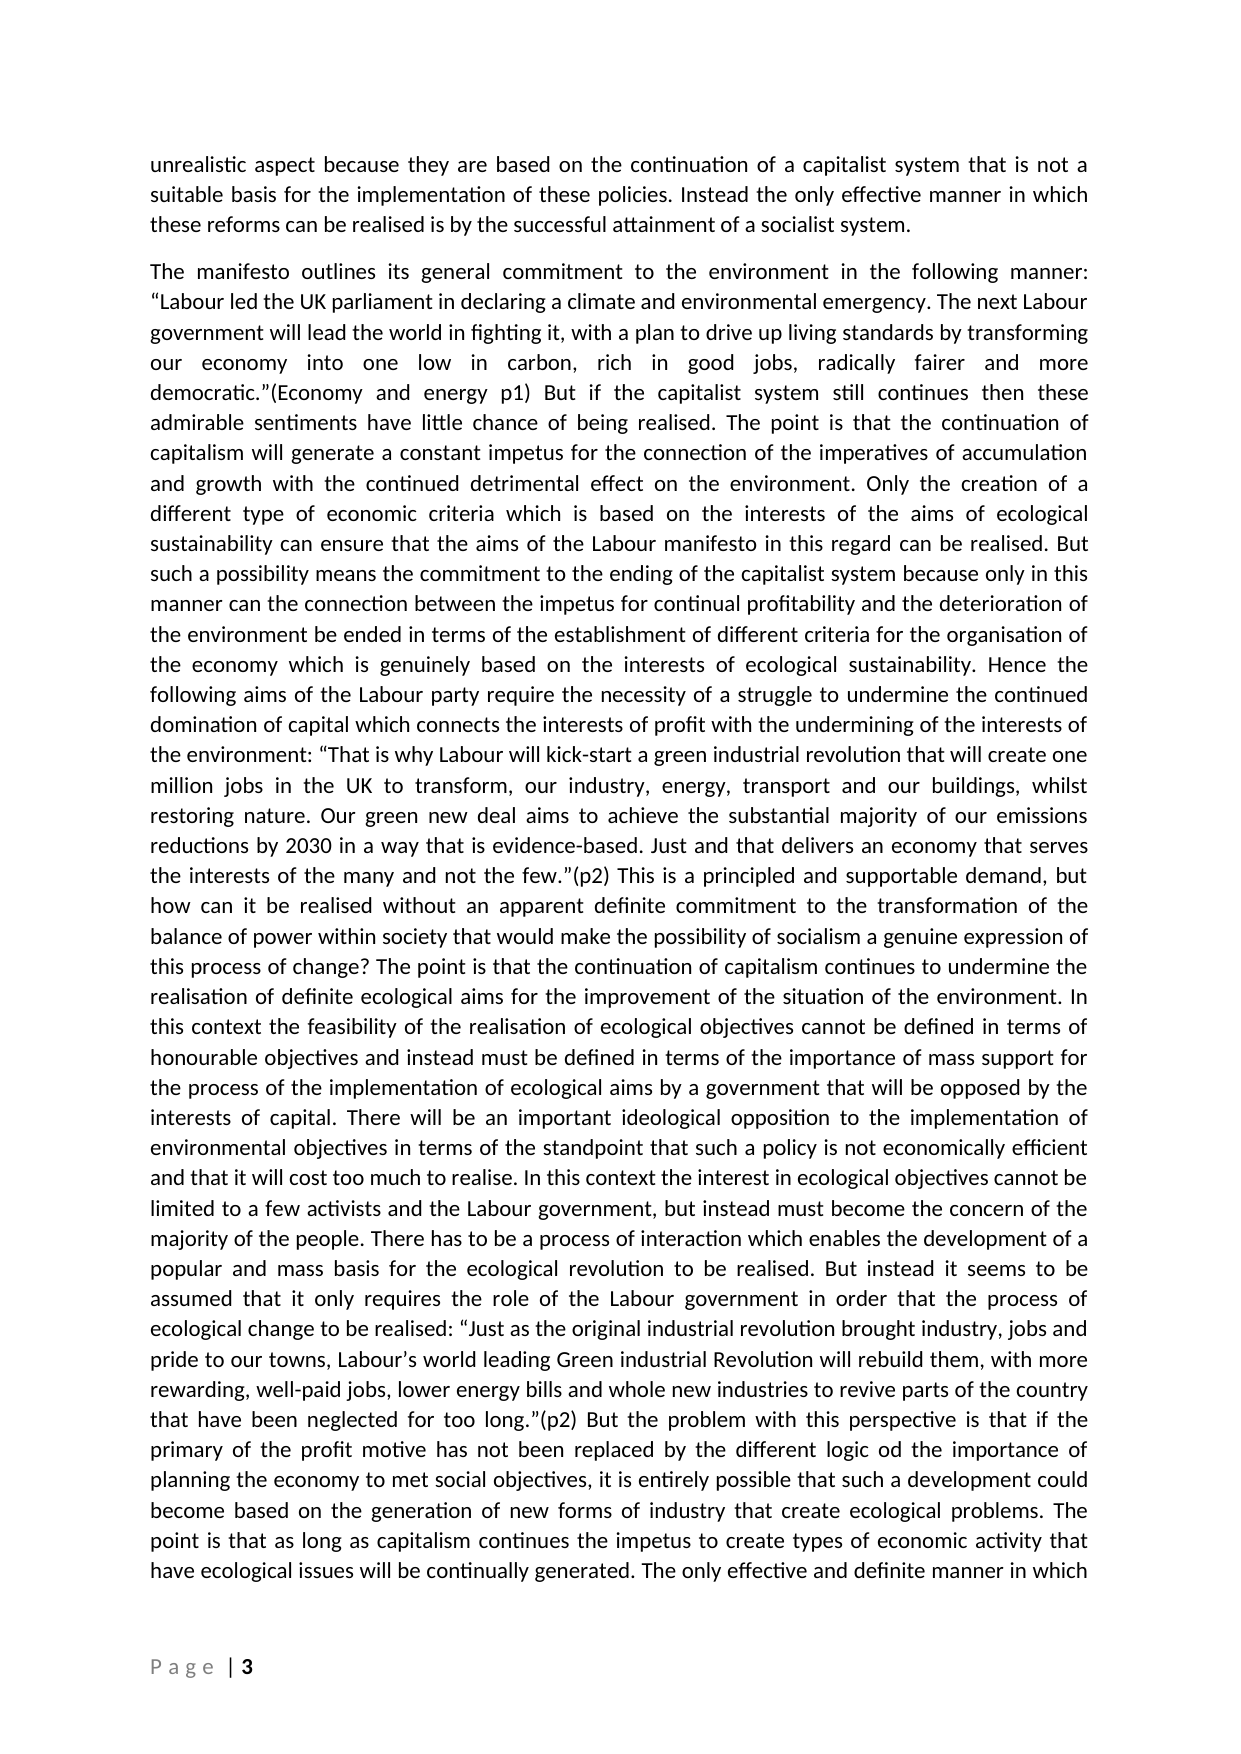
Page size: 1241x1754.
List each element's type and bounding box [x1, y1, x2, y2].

text [150, 257, 1090, 1584]
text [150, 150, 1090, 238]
